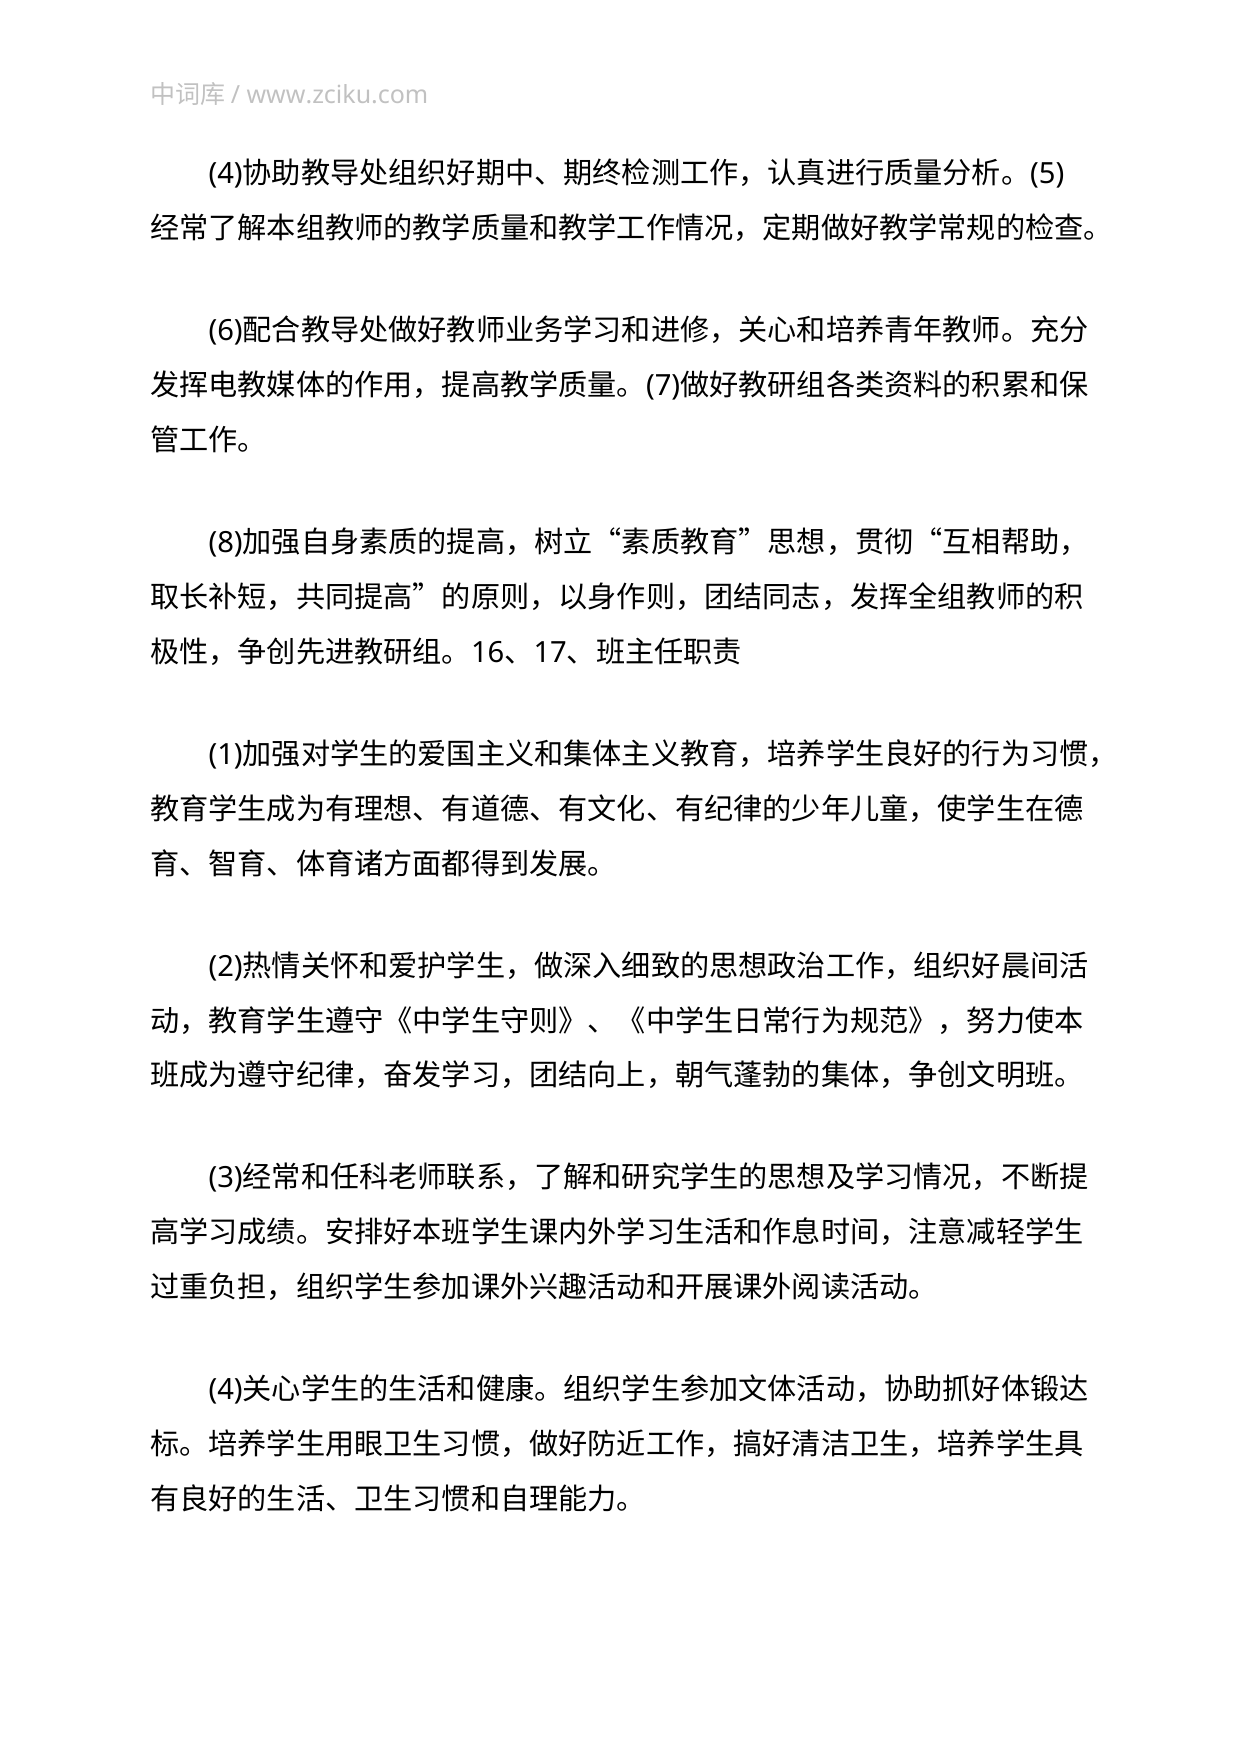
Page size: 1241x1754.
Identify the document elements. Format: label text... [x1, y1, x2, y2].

text (4)关心学生的生活和健康。组织学生参加文体活动，协助抓好体锻达标。培养学生用眼卫生习惯，做好防近工作，搞好清洁卫生，培养学生具有良好的生活、卫生习惯和自理能力。 [150, 1365, 1090, 1518]
text (8)加强自身素质的提高，树立“素质教育”思想，贯彻“互相帮助，取长补短，共同提高”的原则，以身作则，团结同志，发挥全组教师的积极性，争创先进教研组。16、17、班主任职责 [150, 518, 1090, 671]
text (2)热情关怀和爱护学生，做深入细致的思想政治工作，组织好晨间活动，教育学生遵守《中学生守则》、《中学生日常行为规范》，努力使本班成为遵守纪律，奋发学习，团结向上，朝气蓬勃的集体，争创文明班。 [150, 942, 1090, 1094]
text (3)经常和任科老师联系，了解和研究学生的思想及学习情况，不断提高学习成绩。安排好本班学生课内外学习生活和作息时间，注意减轻学生过重负担，组织学生参加课外兴趣活动和开展课外阅读活动。 [150, 1154, 1090, 1306]
text (1)加强对学生的爱国主义和集体主义教育，培养学生良好的行为习惯，教育学生成为有理想、有道德、有文化、有纪律的少年儿童，使学生在德育、智育、体育诸方面都得到发展。 [150, 730, 1090, 883]
text (6)配合教导处做好教师业务学习和进修，关心和培养青年教师。充分发挥电教媒体的作用，提高教学质量。(7)做好教研组各类资料的积累和保管工作。 [150, 307, 1090, 459]
text (4)协助教导处组织好期中、期终检测工作，认真进行质量分析。(5)经常了解本组教师的教学质量和教学工作情况，定期做好教学常规的检查。 [150, 150, 1090, 247]
